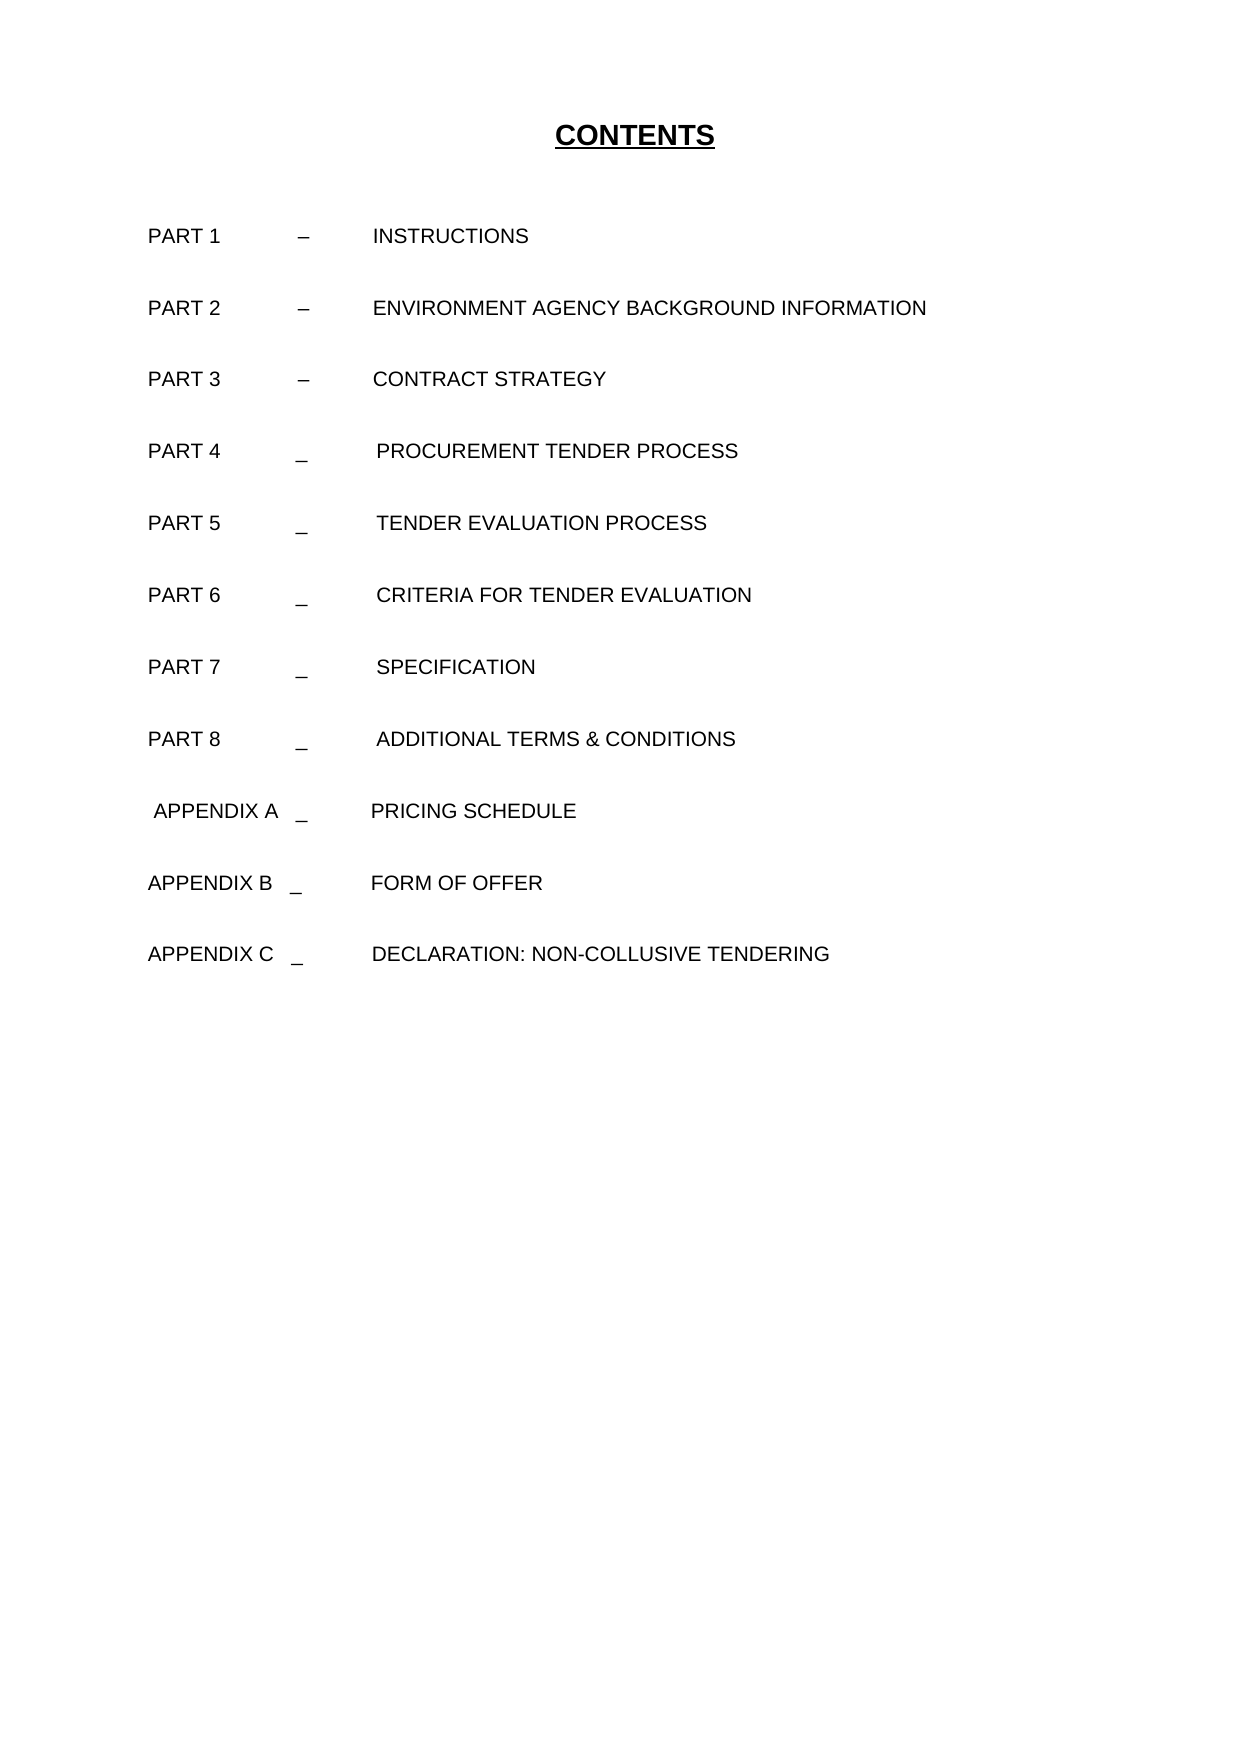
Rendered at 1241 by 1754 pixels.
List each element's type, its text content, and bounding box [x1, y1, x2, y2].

text APPENDIX A _ PRICING SCHEDULE [148, 798, 1122, 822]
text PART 3 – CONTRACT STRATEGY [148, 367, 1122, 391]
text APPENDIX B _ FORM OF OFFER [148, 870, 1122, 894]
text APPENDIX C _ DECLARATION: NON-COLLUSIVE TENDERING [148, 942, 1122, 966]
text CONTENTS [148, 118, 1122, 152]
text PART 2 – ENVIRONMENT AGENCY BACKGROUND INFORMATION [148, 295, 1122, 319]
text PART 6 _ CRITERIA FOR TENDER EVALUATION [148, 583, 1122, 607]
text PART 7 _ SPECIFICATION [148, 655, 1122, 679]
text PART 4 _ PROCUREMENT TENDER PROCESS [148, 439, 1122, 463]
text PART 5 _ TENDER EVALUATION PROCESS [148, 511, 1122, 535]
text PART 8 _ ADDITIONAL TERMS & CONDITIONS [148, 727, 1122, 751]
text PART 1 – INSTRUCTIONS [148, 223, 1122, 247]
